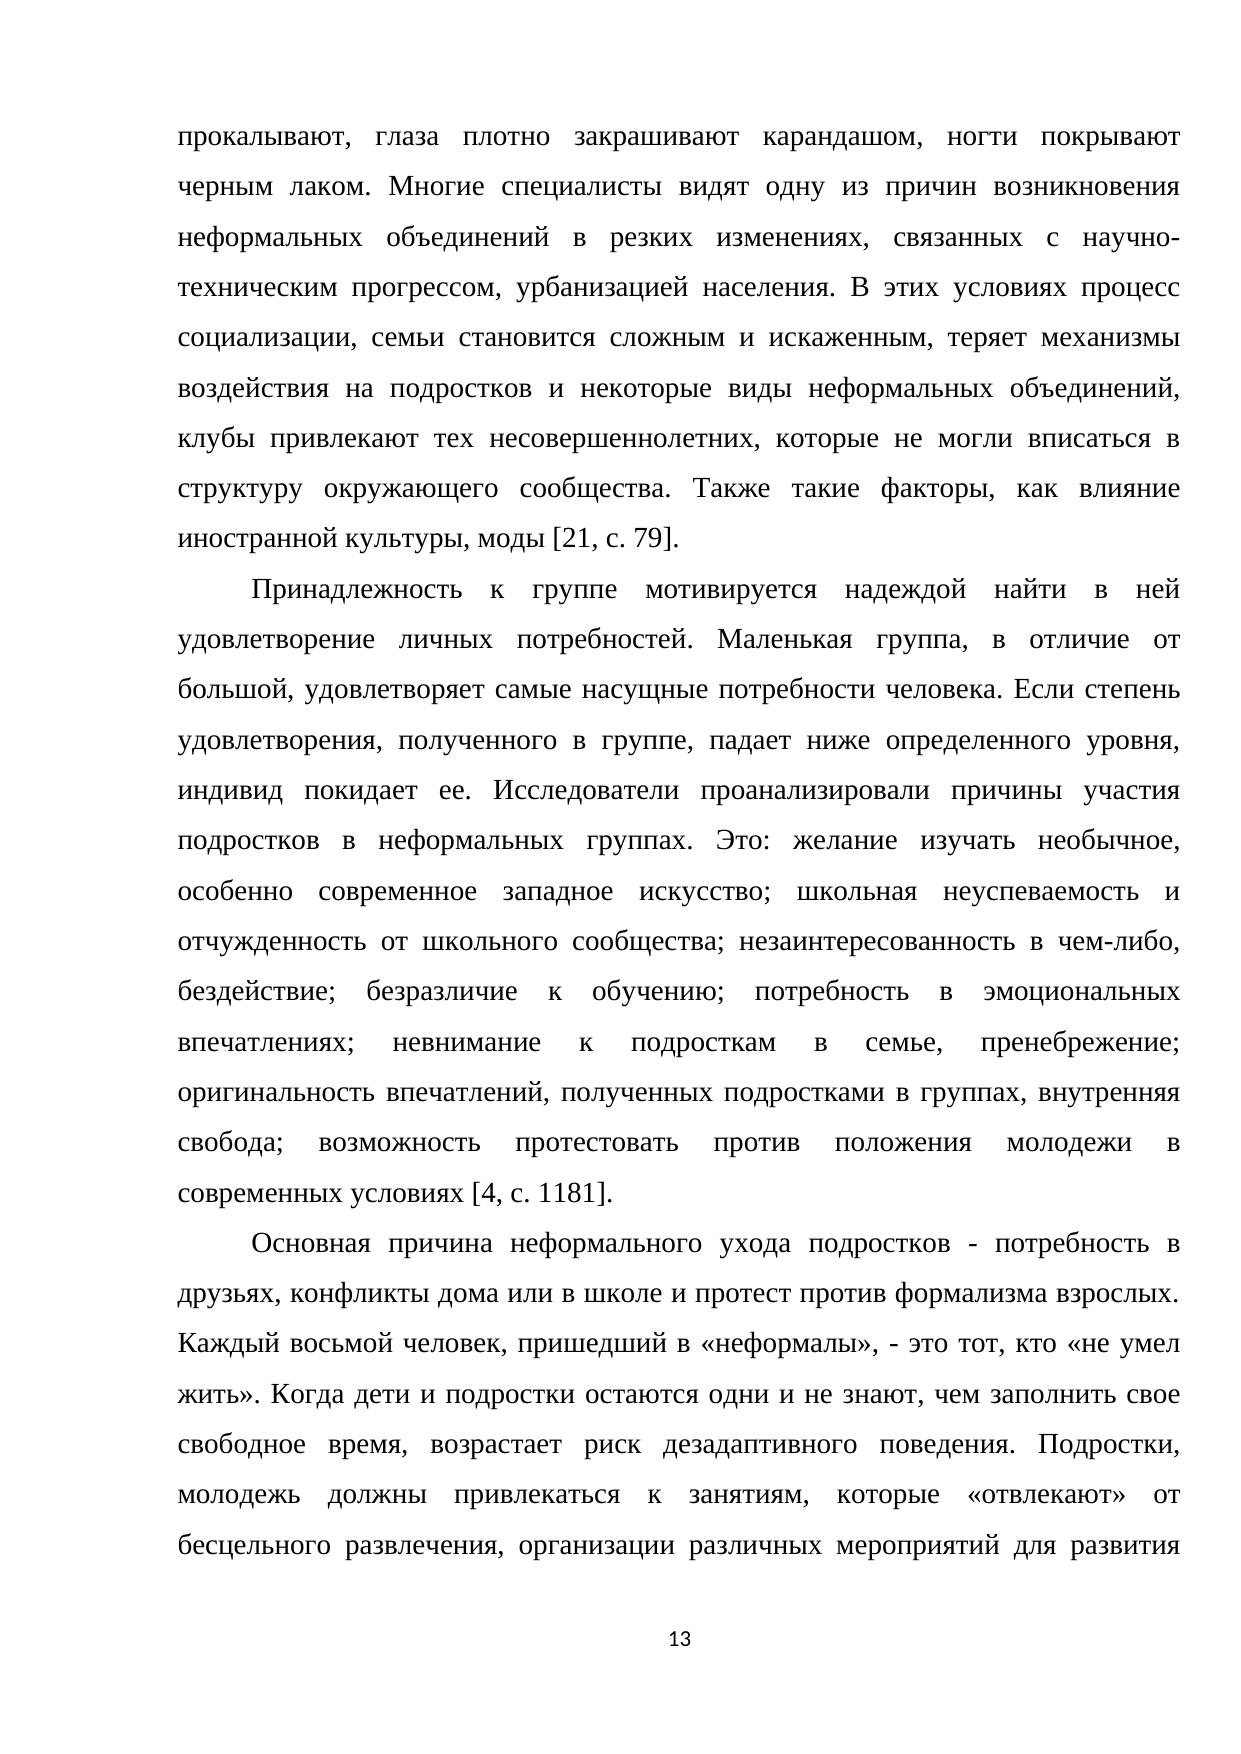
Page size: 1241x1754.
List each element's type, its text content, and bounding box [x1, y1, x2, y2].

text Принадлежность к группе мотивируется надеждой найти в ней удовлетворение личных потребностей. Маленькая группа, в отличие от большой, удовлетворяет самые насущные потребности человека. Если степень удовлетворения, полученного в группе, падает ниже определенного уровня, индивид покидает ее. Исследователи проанализировали причины участия подростков в неформальных группах. Это: желание изучать необычное, особенно современное западное искусство; школьная неуспеваемость и отчужденность от школьного сообщества; незаинтересованность в чем-либо, бездействие; безразличие к обучению; потребность в эмоциональных впечатлениях; невнимание к подросткам в семье, пренебрежение; оригинальность впечатлений, полученных подростками в группах, внутренняя свобода; возможность протестовать против положения молодежи в современных условиях [4, с. 1181]. [177, 571, 1181, 1208]
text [177, 118, 1181, 554]
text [177, 1225, 1181, 1560]
